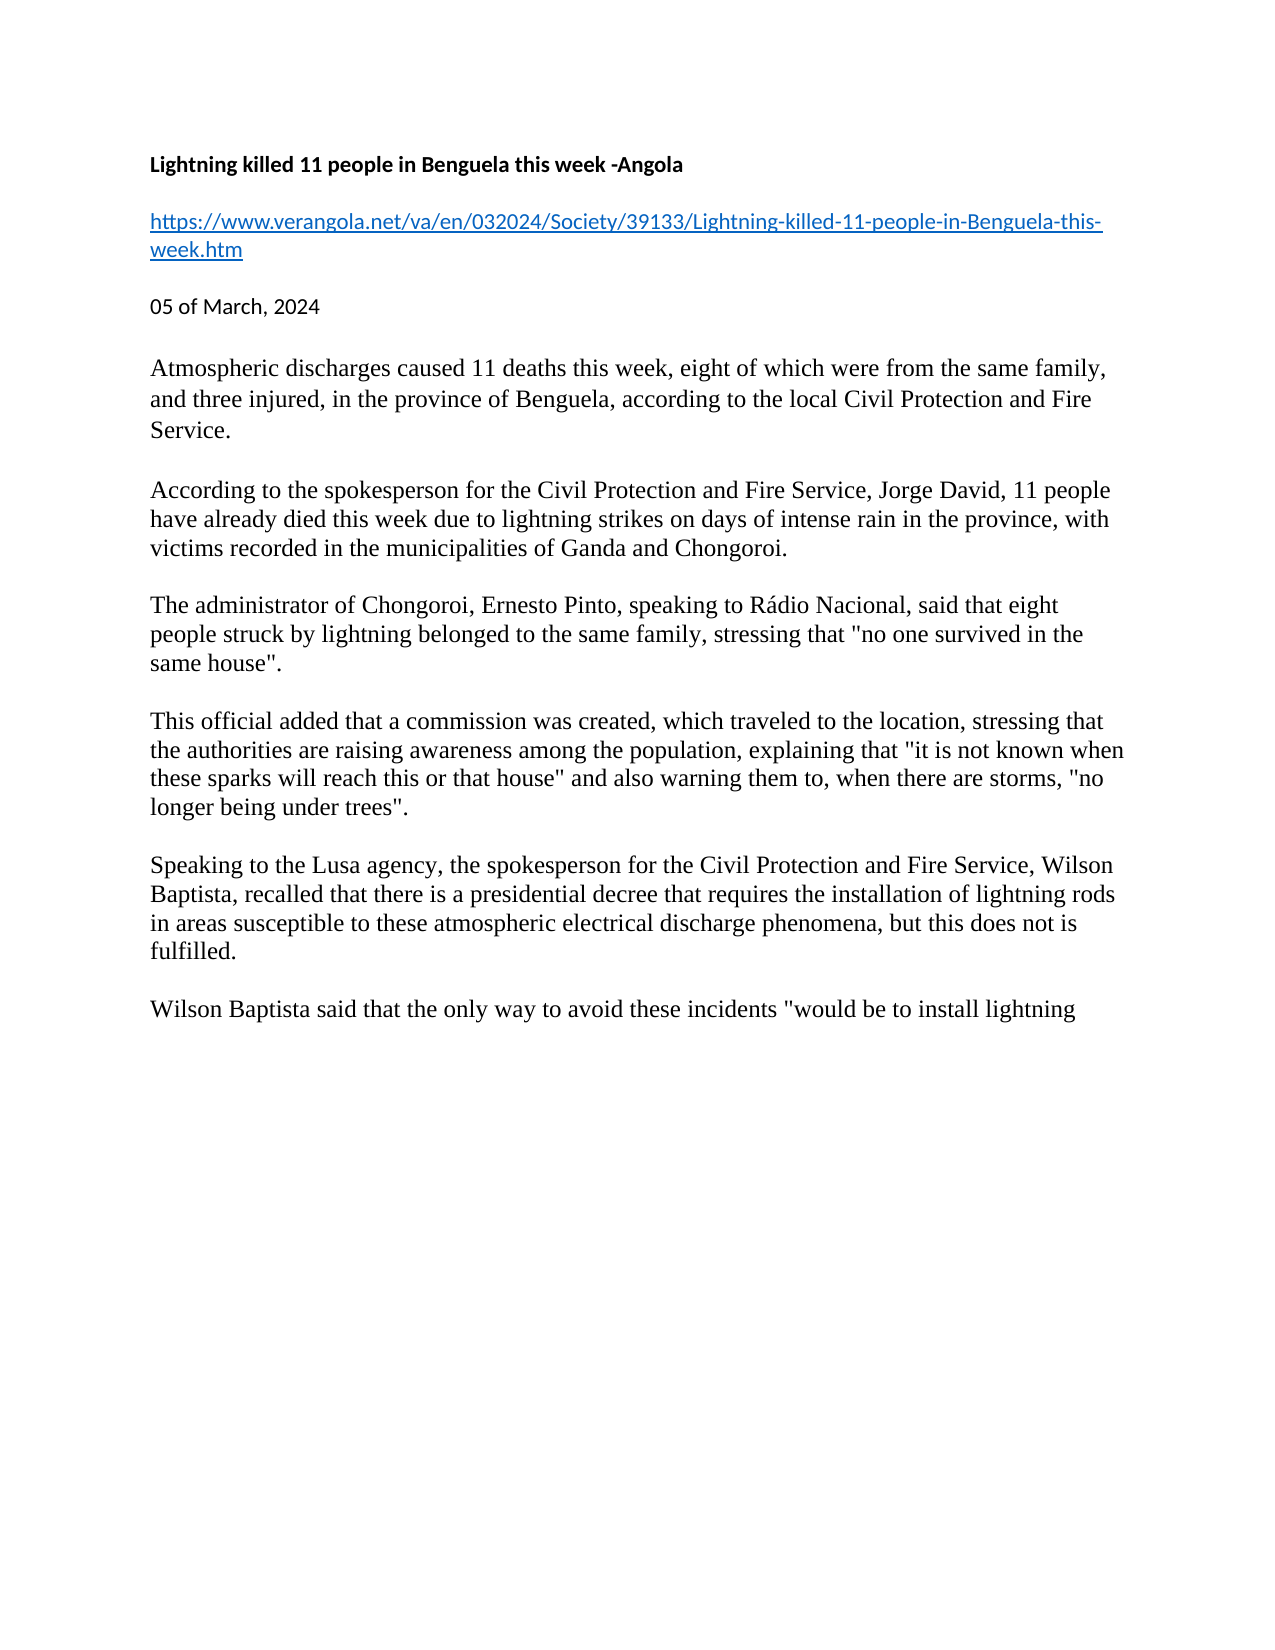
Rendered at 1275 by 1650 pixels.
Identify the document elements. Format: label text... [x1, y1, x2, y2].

text Wilson Baptista said that the only way to avoid these incidents "would be to install lightning [150, 994, 1125, 1023]
text This official added that a commission was created, which traveled to the location, stressing that the authorities are raising awareness among the population, explaining that "it is not known when these sparks will reach this or that house" and also warning them to, when there are storms, "no longer being under trees". [150, 706, 1125, 821]
text Lightning killed 11 people in Benguela this week -Angola [150, 150, 1125, 178]
text Atmospheric discharges caused 11 deaths this week, eight of which were from the same family, and three injured, in the province of Benguela, according to the local Civil Protection and Fire Service. [150, 353, 1125, 444]
text According to the spokesperson for the Civil Protection and Fire Service, Jorge David, 11 people have already died this week due to lightning strikes on days of intense rain in the province, with victims recorded in the municipalities of Ganda and Chongoroi. [150, 475, 1125, 561]
text https://www.verangola.net/va/en/032024/Society/39133/Lightning-killed-11-people-in-Benguela-this-week.htm [150, 207, 1125, 263]
text The administrator of Chongoroi, Ernesto Pinto, speaking to Rádio Nacional, said that eight people struck by lightning belonged to the same family, stressing that "no one survived in the same house". [150, 591, 1125, 677]
text Speaking to the Lusa agency, the spokesperson for the Civil Protection and Fire Service, Wilson Baptista, recalled that there is a presidential decree that requires the installation of lightning rods in areas susceptible to these atmospheric electrical discharge phenomena, but this does not is fulfilled. [150, 850, 1125, 965]
text 05 of March, 2024 [150, 292, 1125, 320]
